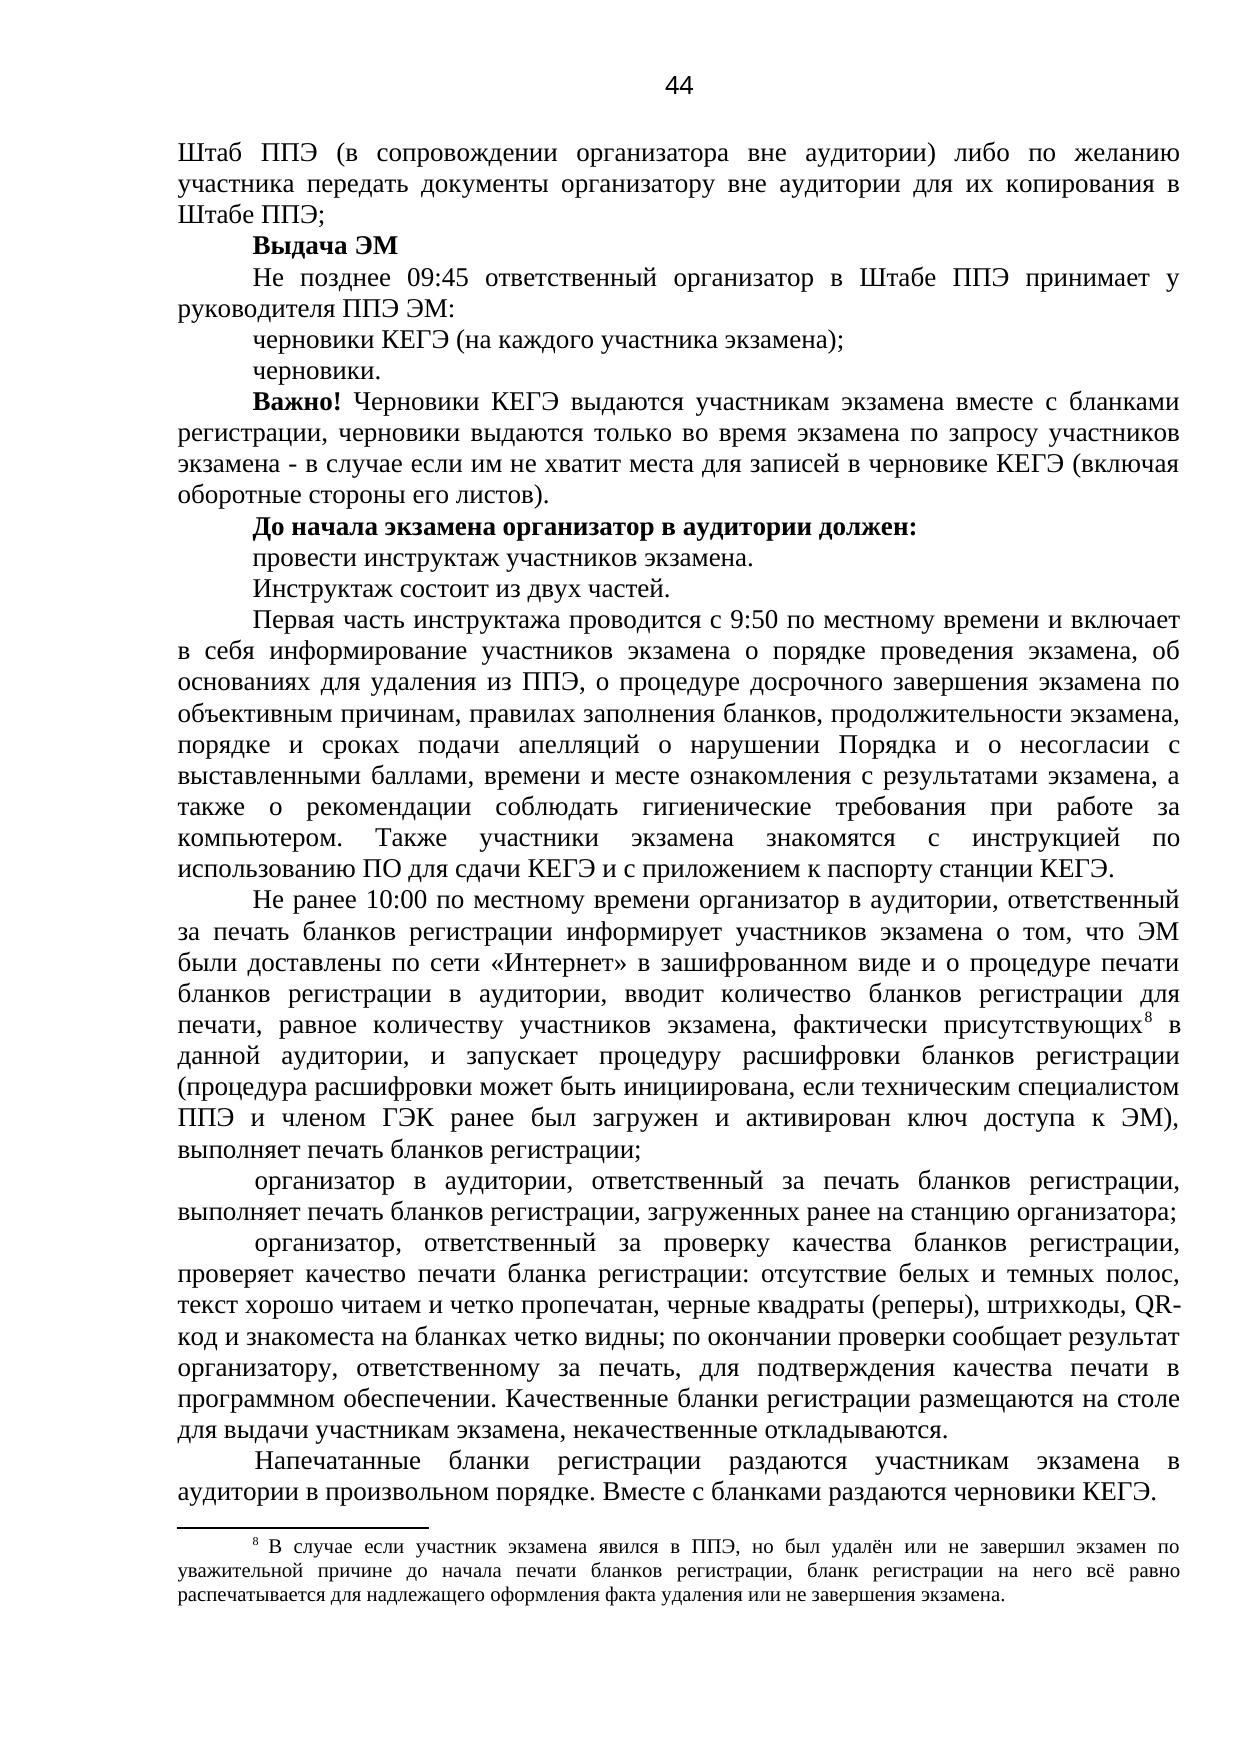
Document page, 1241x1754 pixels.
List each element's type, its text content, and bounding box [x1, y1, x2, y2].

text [177, 136, 1181, 229]
text До начала экзамена организатор в аудитории должен: [177, 510, 1181, 541]
text организатор в аудитории, ответственный за печать бланков регистрации, выполняет печать бланков регистрации, загруженных ранее на станцию организатора; [177, 1164, 1181, 1226]
text Важно! Черновики КЕГЭ выдаются участникам экзамена вместе с бланками регистрации, черновики выдаются только во время экзамена по запросу участников экзамена - в случае если им не хватит места для записей в черновике КЕГЭ (включая оборотные стороны его листов). [177, 385, 1181, 510]
text Инструктаж состоит из двух частей. [177, 572, 1181, 603]
text Первая часть инструктажа проводится с 9:50 по местному времени и включает в себя информирование участников экзамена о порядке проведения экзамена, об основаниях для удаления из ППЭ, о процедуре досрочного завершения экзамена по объективным причинам, правилах заполнения бланков, продолжительности экзамена, порядке и сроках подачи апелляций о нарушении Порядка и о несогласии с выставленными баллами, времени и месте ознакомления с результатами экзамена, а также о рекомендации соблюдать гигиенические требования при работе за компьютером. Также участники экзамена знакомятся с инструкцией по использованию ПО для сдачи КЕГЭ и с приложением к паспорту станции КЕГЭ. [177, 603, 1181, 883]
text черновики КЕГЭ (на каждого участника экзамена); [177, 323, 1181, 354]
text черновики. [177, 354, 1181, 385]
text провести инструктаж участников экзамена. [177, 541, 1181, 572]
text Напечатанные бланки регистрации раздаются участникам экзамена в аудитории в произвольном порядке. Вместе с бланками раздаются черновики КЕГЭ. [177, 1444, 1181, 1506]
text организатор, ответственный за проверку качества бланков регистрации, проверяет качество печати бланка регистрации: отсутствие белых и темных полос, текст хорошо читаем и четко пропечатан, черные квадраты (реперы), штрихкоды, QR-код и знакоместа на бланках четко видны; по окончании проверки сообщает результат организатору, ответственному за печать, для подтверждения качества печати в программном обеспечении. Качественные бланки регистрации размещаются на столе для выдачи участникам экзамена, некачественные откладываются. [177, 1226, 1181, 1444]
text Выдача ЭМ [177, 229, 1181, 261]
text Не позднее 09:45 ответственный организатор в Штабе ППЭ принимает у руководителя ППЭ ЭМ: [177, 261, 1181, 323]
text Не ранее 10:00 по местному времени организатор в аудитории, ответственный за печать бланков регистрации информирует участников экзамена о том, что ЭМ были доставлены по сети «Интернет» в зашифрованном виде и о процедуре печати бланков регистрации в аудитории, вводит количество бланков регистрации для печати, равное количеству участников экзамена, фактически присутствующих в данной аудитории, и запускает процедуру расшифровки бланков регистрации (процедура расшифровки может быть инициирована, если техническим специалистом ППЭ и членом ГЭК ранее был загружен и активирован ключ доступа к ЭМ), выполняет печать бланков регистрации; [177, 883, 1181, 1164]
